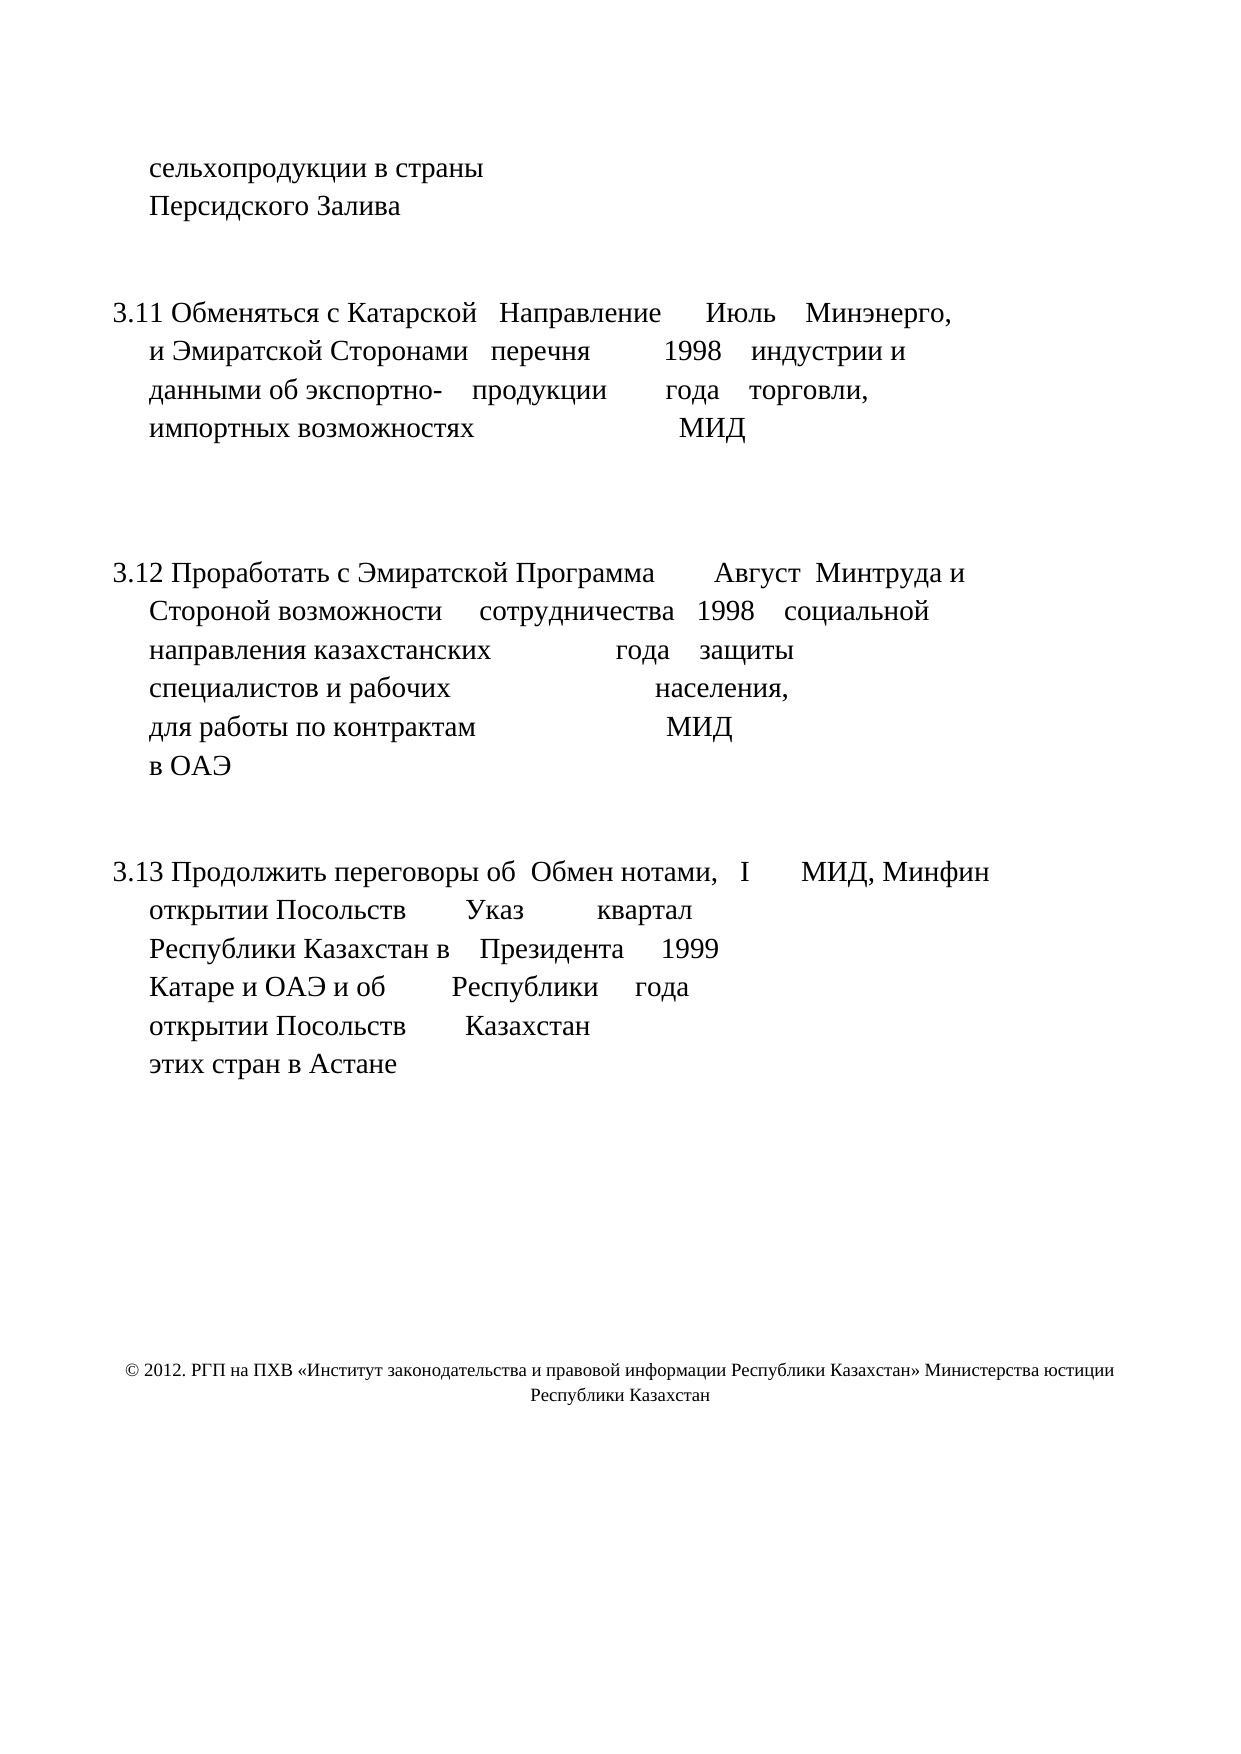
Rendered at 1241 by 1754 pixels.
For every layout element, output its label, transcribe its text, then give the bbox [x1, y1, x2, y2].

text импортных возможностях МИД [112, 410, 1128, 444]
text Стороной возможности сотрудничества 1998 социальной [112, 593, 1128, 627]
text этих стран в Астане [112, 1047, 1128, 1080]
text Катаре и ОАЭ и об Республики года [112, 969, 1128, 1003]
text © 2012. РГП на ПХВ «Институт законодательства и правовой информации Республики Казахстан» Министерства юстиции Республики Казахстан [112, 1359, 1128, 1405]
text для работы по контрактам МИД [112, 709, 1128, 743]
text Республики Казахстан в Президента 1999 [112, 931, 1128, 964]
text 3.11 Обменяться с Катарской Направление Июль Минэнерго, [112, 295, 1128, 328]
text данными об экспортно- продукции года торговли, [112, 372, 1128, 405]
text открытии Посольств Казахстан [112, 1008, 1128, 1042]
text направления казахстанских года защиты [112, 632, 1128, 666]
text специалистов и рабочих населения, [112, 671, 1128, 704]
text 3.12 Проработать с Эмиратской Программа Август Минтруда и [112, 555, 1128, 588]
text Персидского Залива [112, 188, 1128, 222]
text в ОАЭ [112, 748, 1128, 781]
text 3.13 Продолжить переговоры об Обмен нотами, I МИД, Минфин [112, 854, 1128, 887]
text сельхопродукции в страны [112, 150, 1128, 183]
text и Эмиратской Сторонами перечня 1998 индустрии и [112, 333, 1128, 367]
text открытии Посольств Указ квартал [112, 892, 1128, 926]
